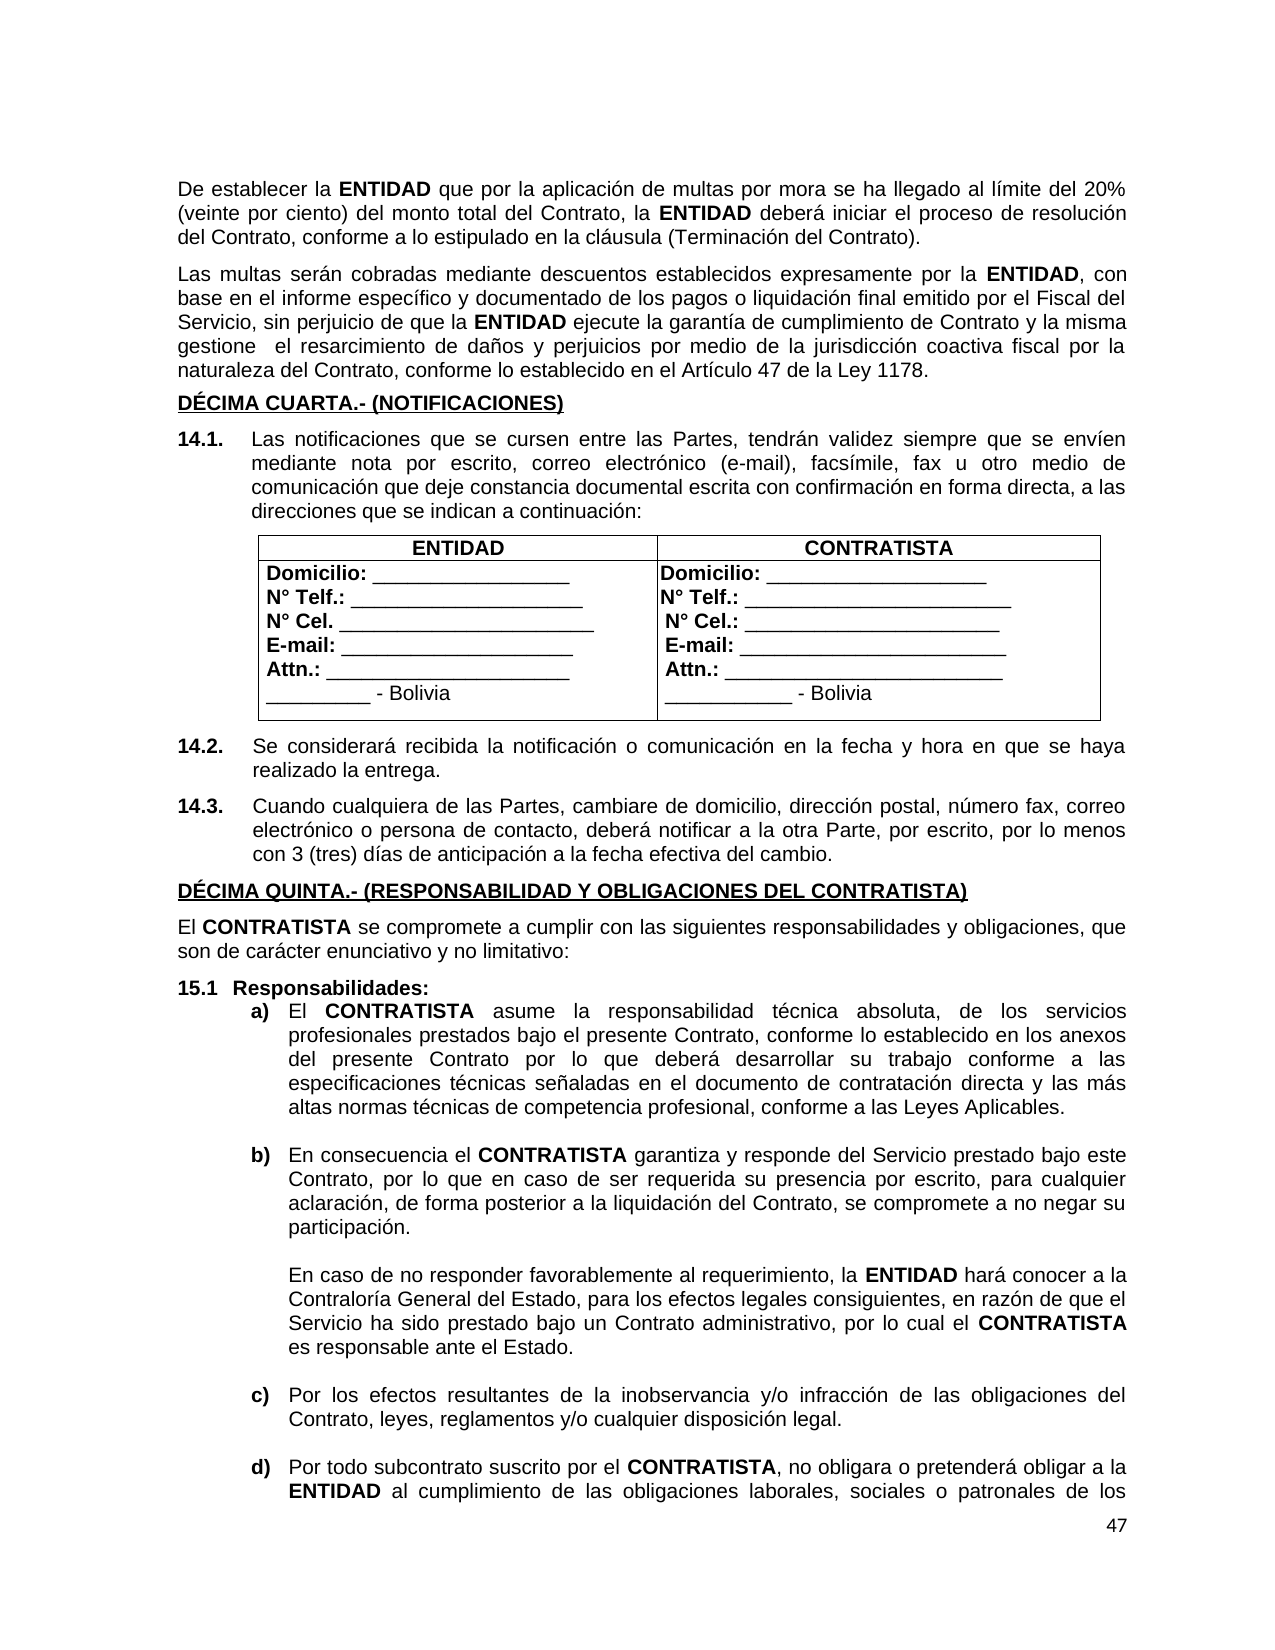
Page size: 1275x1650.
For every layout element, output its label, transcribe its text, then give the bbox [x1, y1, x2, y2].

table_header ENTIDAD [259, 536, 657, 560]
table_cell Domicilio: _________________ N° Telf.: ____________________ N° Cel. ______________________ E-mail: ____________________ Attn.: _____________________ _________ - Bolivia [259, 561, 657, 720]
list Por los efectos resultantes de la inobservancia y/o infracción de las obligaciones del Contrato, leyes, reglamentos y/o cualquier disposición legal. [251, 1383, 1127, 1431]
table_cell Domicilio: ___________________ N° Telf.: _______________________ N° Cel.: ______________________ E-mail: _______________________ Attn.: ________________________ ___________ - Bolivia [658, 561, 1100, 720]
text 14.2. Se considerará recibida la notificación o comunicación en la fecha y hora en que se haya realizado la entrega. [177, 734, 1127, 782]
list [251, 1454, 1127, 1502]
table_header CONTRATISTA [658, 536, 1100, 560]
text En caso de no responder favorablemente al requerimiento, la ENTIDAD hará conocer a la Contraloría General del Estado, para los efectos legales consiguientes, en razón de que el Servicio ha sido prestado bajo un Contrato administrativo, por lo cual el CONTRATISTA es responsable ante el Estado. [288, 1263, 1127, 1359]
text DÉCIMA QUINTA.- (RESPONSABILIDAD Y OBLIGACIONES DEL CONTRATISTA) [177, 878, 1127, 902]
text El CONTRATISTA se compromete a cumplir con las siguientes responsabilidades y obligaciones, que son de carácter enunciativo y no limitativo: [177, 915, 1127, 963]
list Responsabilidades: [177, 975, 1127, 999]
text 14.3. Cuando cualquiera de las Partes, cambiare de domicilio, dirección postal, número fax, correo electrónico o persona de contacto, deberá notificar a la otra Parte, por escrito, por lo menos con 3 (tres) días de anticipación a la fecha efectiva del cambio. [177, 794, 1127, 866]
list 14.1. Las notificaciones que se cursen entre las Partes, tendrán validez siempre que se envíen mediante nota por escrito, correo electrónico (e-mail), facsímile, fax u otro medio de comunicación que deje constancia documental escrita con confirmación en forma directa, a las direcciones que se indican a continuación: [177, 427, 1127, 522]
text De establecer la ENTIDAD que por la aplicación de multas por mora se ha llegado al límite del 20% (veinte por ciento) del monto total del Contrato, la ENTIDAD deberá iniciar el proceso de resolución del Contrato, conforme a lo estipulado en la cláusula (Terminación del Contrato). [177, 177, 1127, 249]
text Las multas serán cobradas mediante descuentos establecidos expresamente por la ENTIDAD, con base en el informe específico y documentado de los pagos o liquidación final emitido por el Fiscal del Servicio, sin perjuicio de que la ENTIDAD ejecute la garantía de cumplimiento de Contrato y la misma gestione el resarcimiento de daños y perjuicios por medio de la jurisdicción coactiva fiscal por la naturaleza del Contrato, conforme lo establecido en el Artículo 47 de la Ley 1178. [177, 262, 1127, 381]
list El CONTRATISTA asume la responsabilidad técnica absoluta, de los servicios profesionales prestados bajo el presente Contrato, conforme lo establecido en los anexos del presente Contrato por lo que deberá desarrollar su trabajo conforme a las especificaciones técnicas señaladas en el documento de contratación directa y las más altas normas técnicas de competencia profesional, conforme a las Leyes Aplicables. [251, 999, 1127, 1119]
text DÉCIMA CUARTA.- (NOTIFICACIONES) [177, 394, 1127, 414]
list En consecuencia el CONTRATISTA garantiza y responde del Servicio prestado bajo este Contrato, por lo que en caso de ser requerida su presencia por escrito, para cualquier aclaración, de forma posterior a la liquidación del Contrato, se compromete a no negar su participación. [251, 1143, 1127, 1239]
